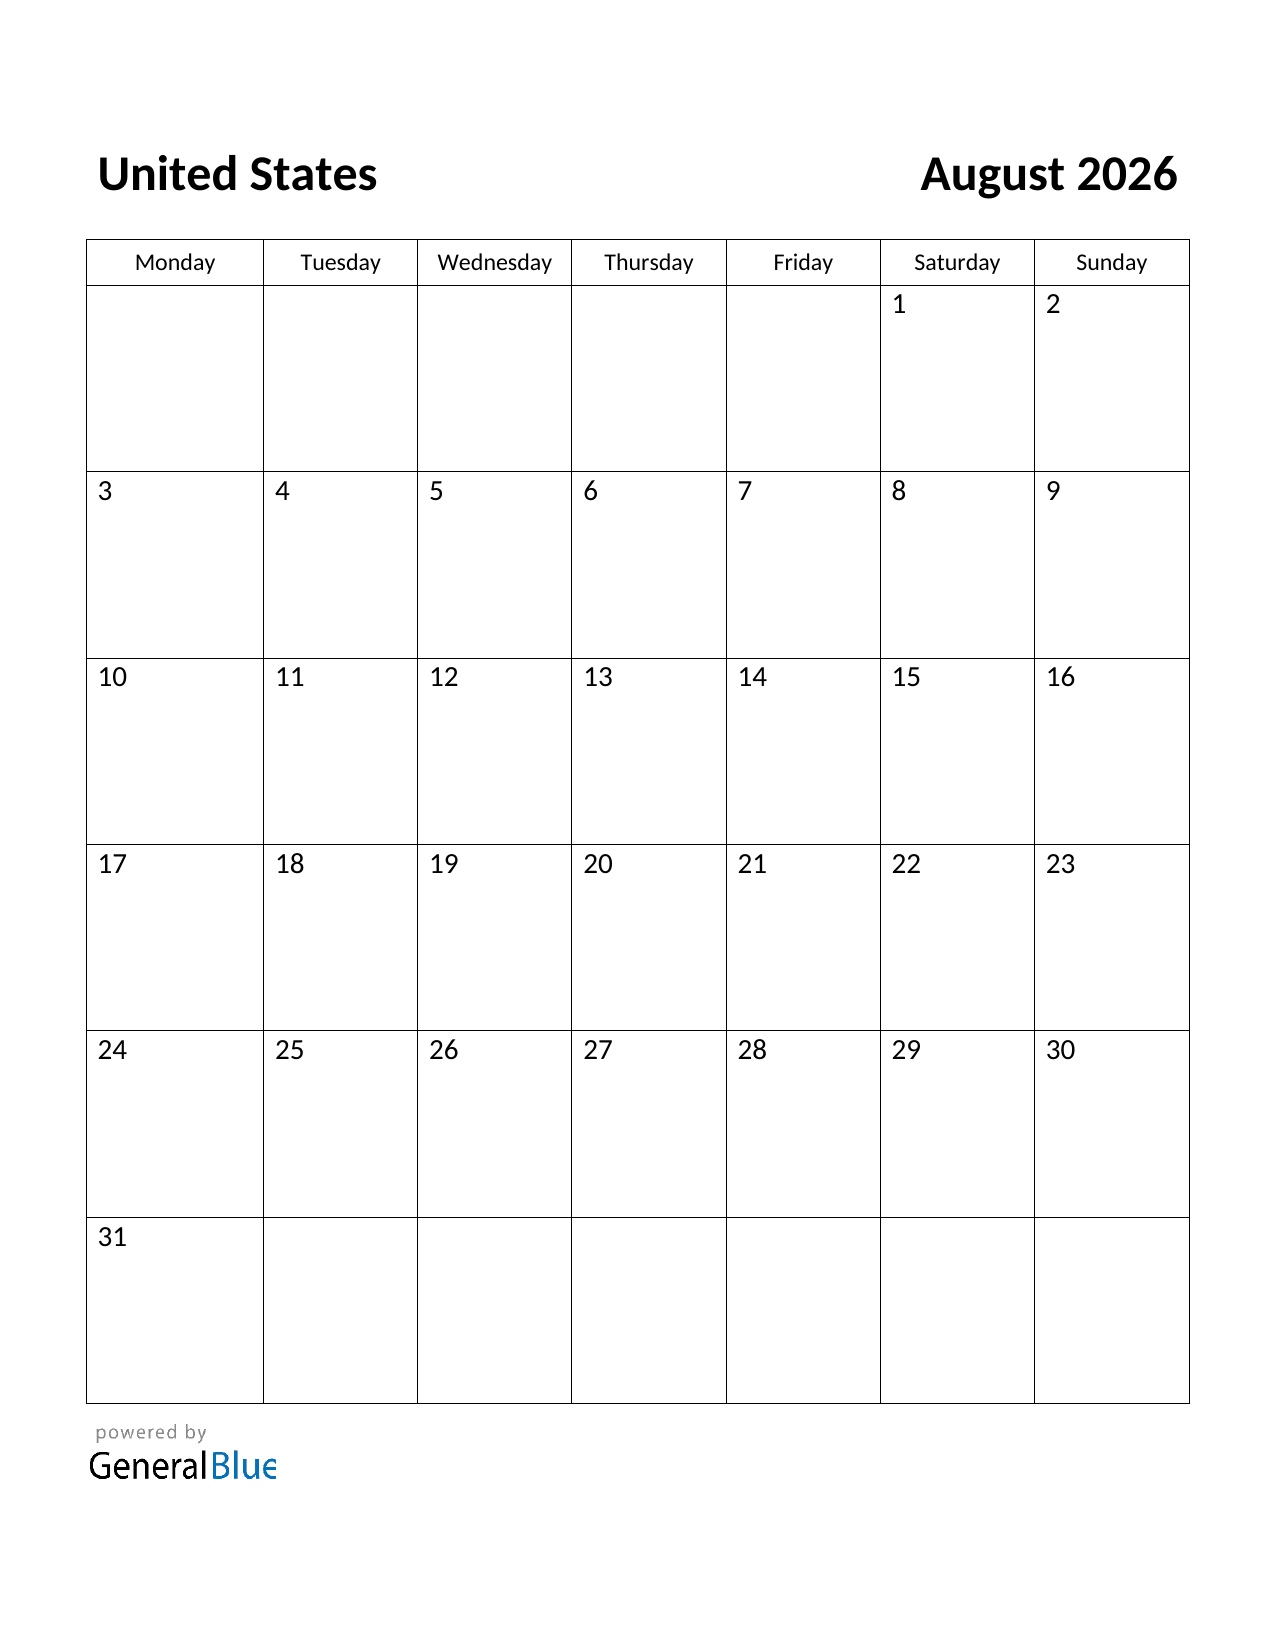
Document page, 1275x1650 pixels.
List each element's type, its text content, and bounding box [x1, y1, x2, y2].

table_cell 19 [418, 845, 571, 877]
table_cell Saturday [881, 240, 1034, 284]
table_cell [264, 1250, 417, 1403]
table_cell [881, 318, 1034, 471]
table_cell 30 [1035, 1031, 1189, 1064]
table_cell [572, 1218, 726, 1250]
table_cell [727, 286, 880, 318]
table_cell [86, 1404, 1189, 1502]
table_cell [418, 286, 571, 318]
table_cell [727, 691, 880, 844]
table_cell [418, 878, 571, 1030]
table_cell [87, 505, 263, 657]
table_cell 21 [727, 845, 880, 877]
table_cell Wednesday [418, 240, 571, 284]
table_cell 29 [881, 1031, 1034, 1064]
table_cell 8 [881, 472, 1034, 504]
table_cell Thursday [572, 240, 726, 284]
table_cell [572, 505, 726, 657]
picture [88, 1421, 276, 1484]
table_cell Friday [727, 240, 880, 284]
table_cell [572, 318, 726, 471]
table_cell 18 [264, 845, 417, 877]
table_cell [1035, 505, 1189, 657]
table_cell [87, 1250, 263, 1403]
table_cell [1035, 1250, 1189, 1403]
table_cell [727, 505, 880, 657]
table_cell 3 [87, 472, 263, 504]
table_cell [418, 1218, 571, 1250]
table_cell 2 [1035, 286, 1189, 318]
table_cell [87, 691, 263, 844]
table_cell 25 [264, 1031, 417, 1064]
table_cell 17 [87, 845, 263, 877]
table_cell [264, 1218, 417, 1250]
table_cell [1035, 318, 1189, 471]
table_cell [572, 286, 726, 318]
table_cell 12 [418, 659, 571, 691]
table_cell 26 [418, 1031, 571, 1064]
table_cell 20 [572, 845, 726, 877]
table_cell [881, 878, 1034, 1030]
table_cell 14 [727, 659, 880, 691]
table_cell [572, 1064, 726, 1217]
table_header United States [86, 105, 572, 239]
table_cell 11 [264, 659, 417, 691]
table_cell [418, 691, 571, 844]
table_cell [727, 318, 880, 471]
table_cell 28 [727, 1031, 880, 1064]
table_cell [264, 878, 417, 1030]
table_cell 7 [727, 472, 880, 504]
table_cell 23 [1035, 845, 1189, 877]
table_cell 1 [881, 286, 1034, 318]
table_cell [418, 1250, 571, 1403]
table_cell [87, 878, 263, 1030]
table_cell 4 [264, 472, 417, 504]
table_cell [727, 1218, 880, 1250]
table_cell [418, 1064, 571, 1217]
table_cell [881, 1250, 1034, 1403]
table_cell [87, 1064, 263, 1217]
table_cell [264, 286, 417, 318]
table_cell 24 [87, 1031, 263, 1064]
table_cell 6 [572, 472, 726, 504]
table_cell [87, 318, 263, 471]
table_cell [418, 505, 571, 657]
table_cell Monday [87, 240, 263, 284]
table_cell [572, 691, 726, 844]
table_cell [264, 1064, 417, 1217]
table_cell [727, 1250, 880, 1403]
table_cell [572, 878, 726, 1030]
table_cell 27 [572, 1031, 726, 1064]
table_cell [727, 1064, 880, 1217]
table_cell 22 [881, 845, 1034, 877]
table_cell 16 [1035, 659, 1189, 691]
table_cell [881, 691, 1034, 844]
table_header August 2026 [572, 105, 1189, 239]
table_cell Tuesday [264, 240, 417, 284]
table_cell [727, 878, 880, 1030]
table_cell [881, 1064, 1034, 1217]
table_cell [418, 318, 571, 471]
table_cell 5 [418, 472, 571, 504]
table_cell [572, 1250, 726, 1403]
table_cell 31 [87, 1218, 263, 1250]
table_cell [881, 1218, 1034, 1250]
table_cell [1035, 878, 1189, 1030]
table_cell 9 [1035, 472, 1189, 504]
table_cell [87, 286, 263, 318]
table_cell [264, 505, 417, 657]
table_cell Sunday [1035, 240, 1189, 284]
table_cell 15 [881, 659, 1034, 691]
table_cell 13 [572, 659, 726, 691]
table_cell [1035, 1064, 1189, 1217]
table_cell [264, 691, 417, 844]
table_cell [264, 318, 417, 471]
table_cell 10 [87, 659, 263, 691]
table_cell [1035, 691, 1189, 844]
table_cell [1035, 1218, 1189, 1250]
table_cell [881, 505, 1034, 657]
